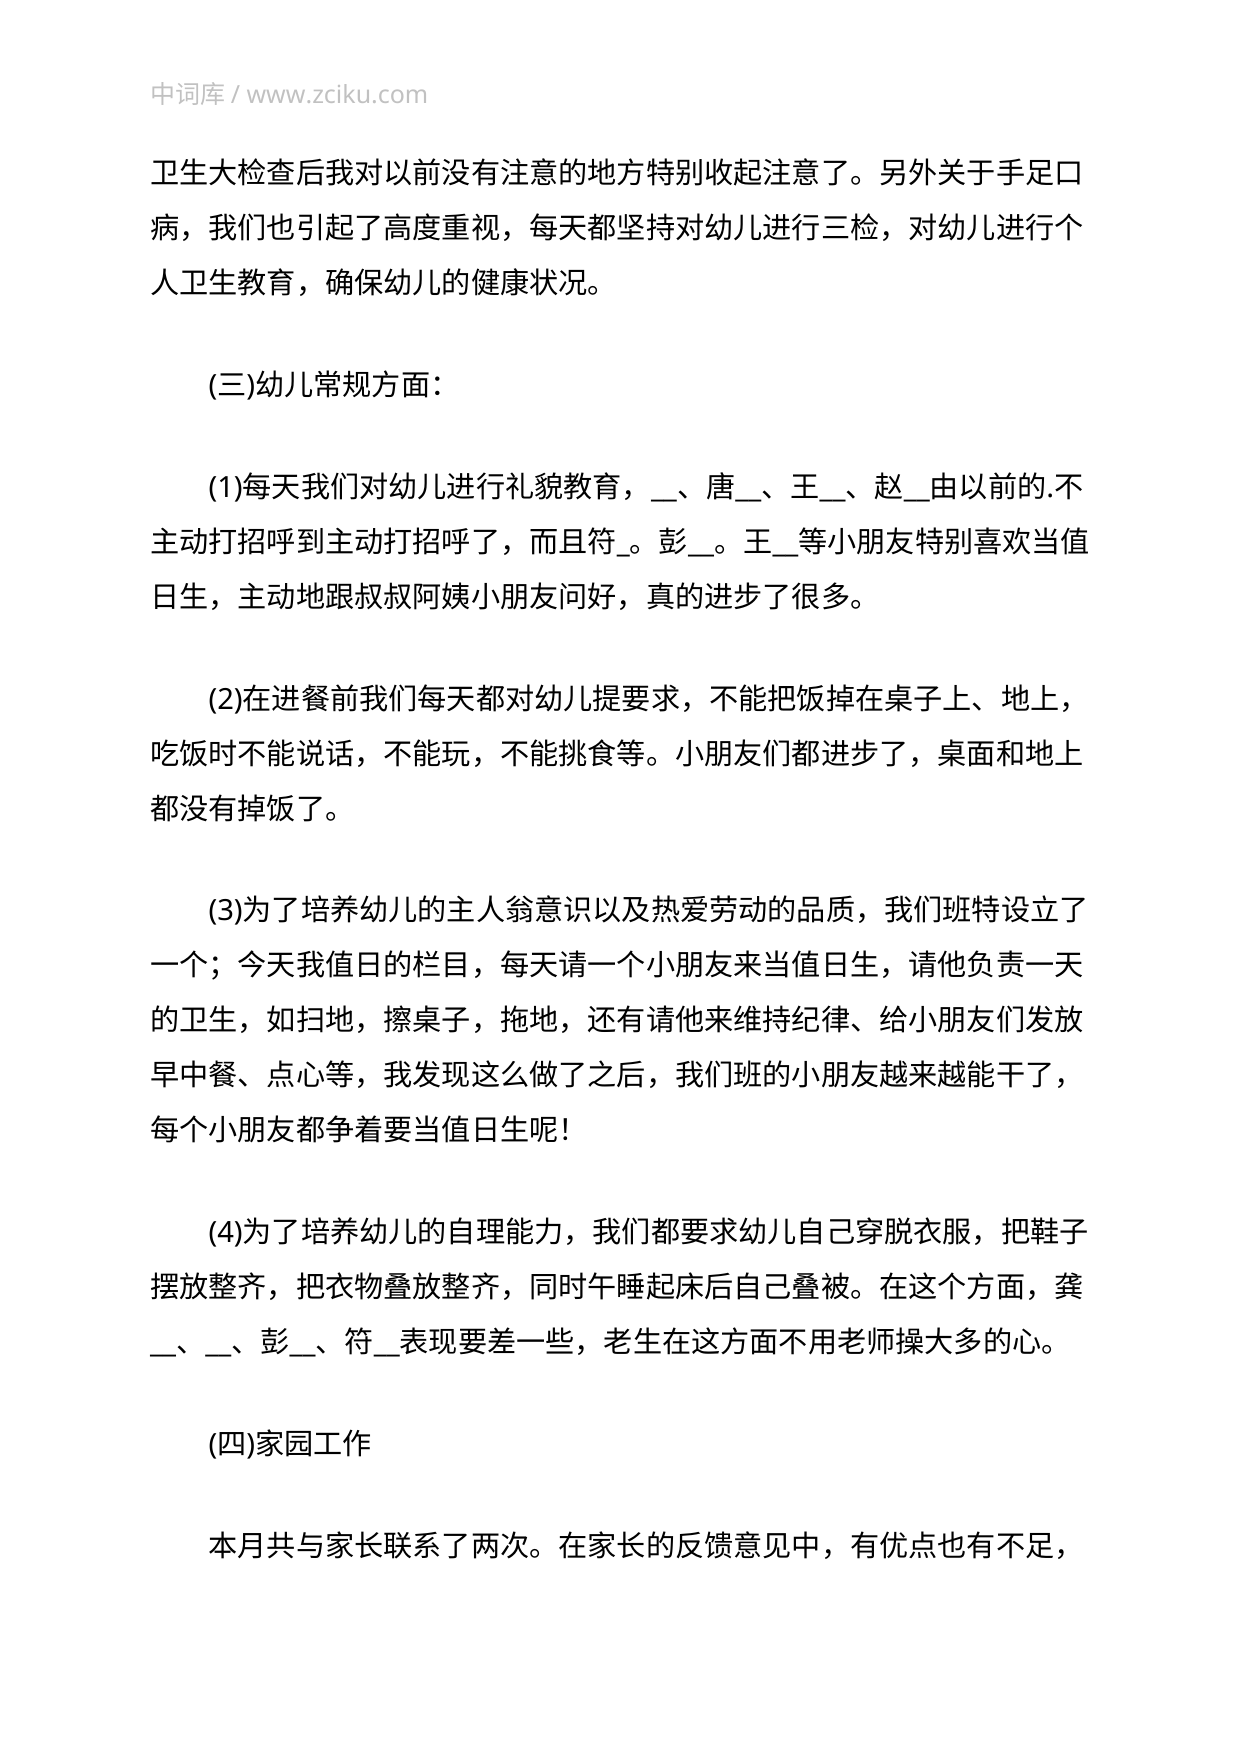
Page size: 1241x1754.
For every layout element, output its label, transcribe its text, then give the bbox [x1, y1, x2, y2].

text (1)每天我们对幼儿进行礼貌教育，__、唐__、王__、赵__由以前的.不主动打招呼到主动打招呼了，而且符_。彭__。王__等小朋友特别喜欢当值日生，主动地跟叔叔阿姨小朋友问好，真的进步了很多。 [150, 463, 1090, 616]
text (4)为了培养幼儿的自理能力，我们都要求幼儿自己穿脱衣服，把鞋子摆放整齐，把衣物叠放整齐，同时午睡起床后自己叠被。在这个方面，龚__、__、彭__、符__表现要差一些，老生在这方面不用老师操大多的心。 [150, 1208, 1090, 1361]
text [150, 150, 1090, 302]
text (三)幼儿常规方面： [150, 362, 1090, 404]
text (3)为了培养幼儿的主人翁意识以及热爱劳动的品质，我们班特设立了一个；今天我值日的栏目，每天请一个小朋友来当值日生，请他负责一天的卫生，如扫地，擦桌子，拖地，还有请他来维持纪律、给小朋友们发放早中餐、点心等，我发现这么做了之后，我们班的小朋友越来越能干了，每个小朋友都争着要当值日生呢！ [150, 887, 1090, 1149]
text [150, 1522, 1090, 1564]
text (2)在进餐前我们每天都对幼儿提要求，不能把饭掉在桌子上、地上，吃饭时不能说话，不能玩，不能挑食等。小朋友们都进步了，桌面和地上都没有掉饭了。 [150, 675, 1090, 827]
text (四)家园工作 [150, 1420, 1090, 1463]
